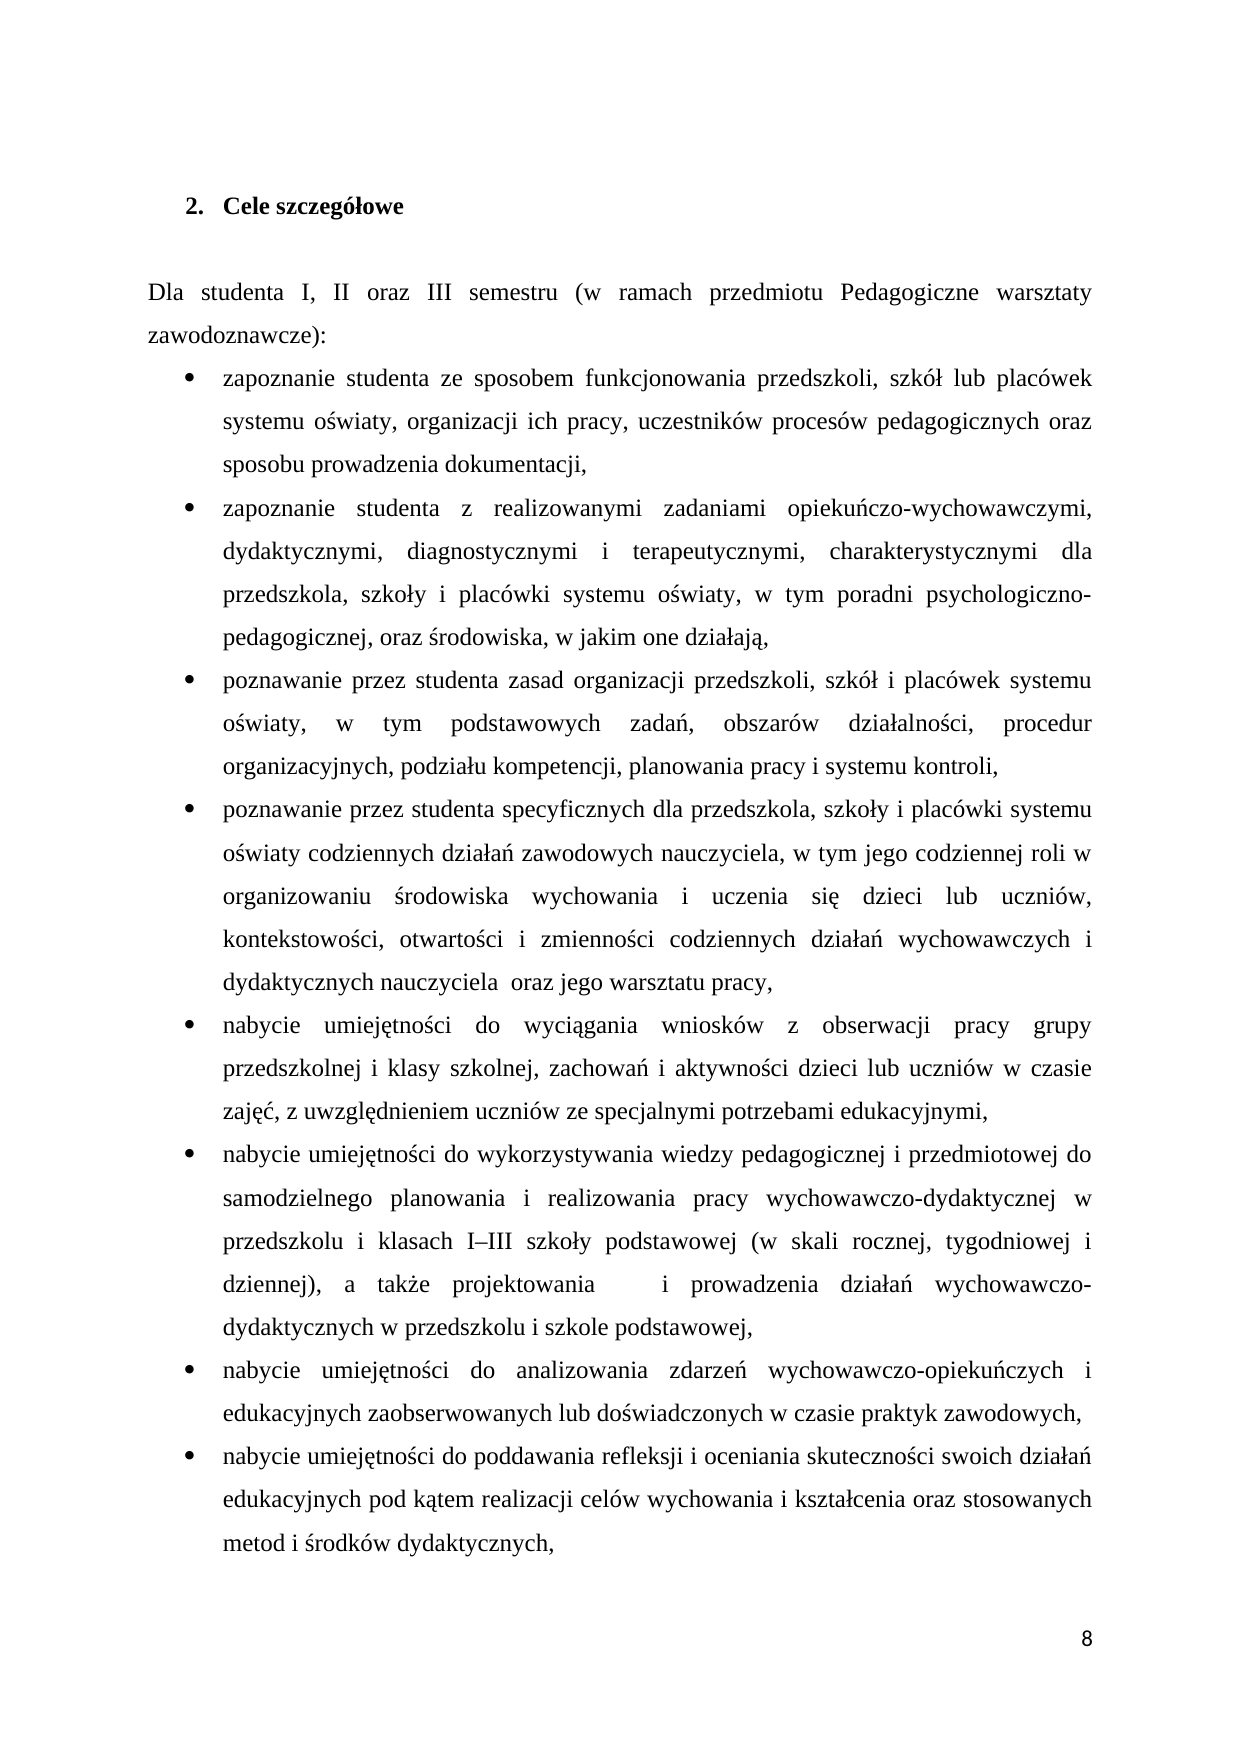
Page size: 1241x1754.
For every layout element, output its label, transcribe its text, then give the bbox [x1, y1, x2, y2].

list poznawanie przez studenta zasad organizacji przedszkoli, szkół i placówek systemu oświaty, w tym podstawowych zadań, obszarów działalności, procedur organizacyjnych, podziału kompetencji, planowania pracy i systemu kontroli, [185, 665, 1093, 780]
list Cele szczegółowe [185, 191, 1093, 219]
list zapoznanie studenta z realizowanymi zadaniami opiekuńczo-wychowawczymi, dydaktycznymi, diagnostycznymi i terapeutycznymi, charakterystycznymi dla przedszkola, szkoły i placówki systemu oświaty, w tym poradni psychologiczno-pedagogicznej, oraz środowiska, w jakim one działają, [185, 493, 1093, 651]
list nabycie umiejętności do analizowania zdarzeń wychowawczo-opiekuńczych i edukacyjnych zaobserwowanych lub doświadczonych w czasie praktyk zawodowych, [185, 1355, 1093, 1427]
list poznawanie przez studenta specyficznych dla przedszkola, szkoły i placówki systemu oświaty codziennych działań zawodowych nauczyciela, w tym jego codziennej roli w organizowaniu środowiska wychowania i uczenia się dzieci lub uczniów, kontekstowości, otwartości i zmienności codziennych działań wychowawczych i dydaktycznych nauczyciela oraz jego warsztatu pracy, [185, 794, 1093, 996]
list nabycie umiejętności do wykorzystywania wiedzy pedagogicznej i przedmiotowej do samodzielnego planowania i realizowania pracy wychowawczo-dydaktycznej w przedszkolu i klasach I–III szkoły podstawowej (w skali rocznej, tygodniowej i dziennej), a także projektowania i prowadzenia działań wychowawczo-dydaktycznych w przedszkolu i szkole podstawowej, [185, 1139, 1093, 1341]
list nabycie umiejętności do wyciągania wniosków z obserwacji pracy grupy przedszkolnej i klasy szkolnej, zachowań i aktywności dzieci lub uczniów w czasie zajęć, z uwzględnieniem uczniów ze specjalnymi potrzebami edukacyjnymi, [185, 1010, 1093, 1125]
list zapoznanie studenta ze sposobem funkcjonowania przedszkoli, szkół lub placówek systemu oświaty, organizacji ich pracy, uczestników procesów pedagogicznych oraz sposobu prowadzenia dokumentacji, [185, 363, 1093, 478]
text Dla studenta I, II oraz III semestru (w ramach przedmiotu Pedagogiczne warsztaty zawodoznawcze): [148, 277, 1093, 349]
list nabycie umiejętności do poddawania refleksji i oceniania skuteczności swoich działań edukacyjnych pod kątem realizacji celów wychowania i kształcenia oraz stosowanych metod i środków dydaktycznych, [185, 1441, 1093, 1556]
